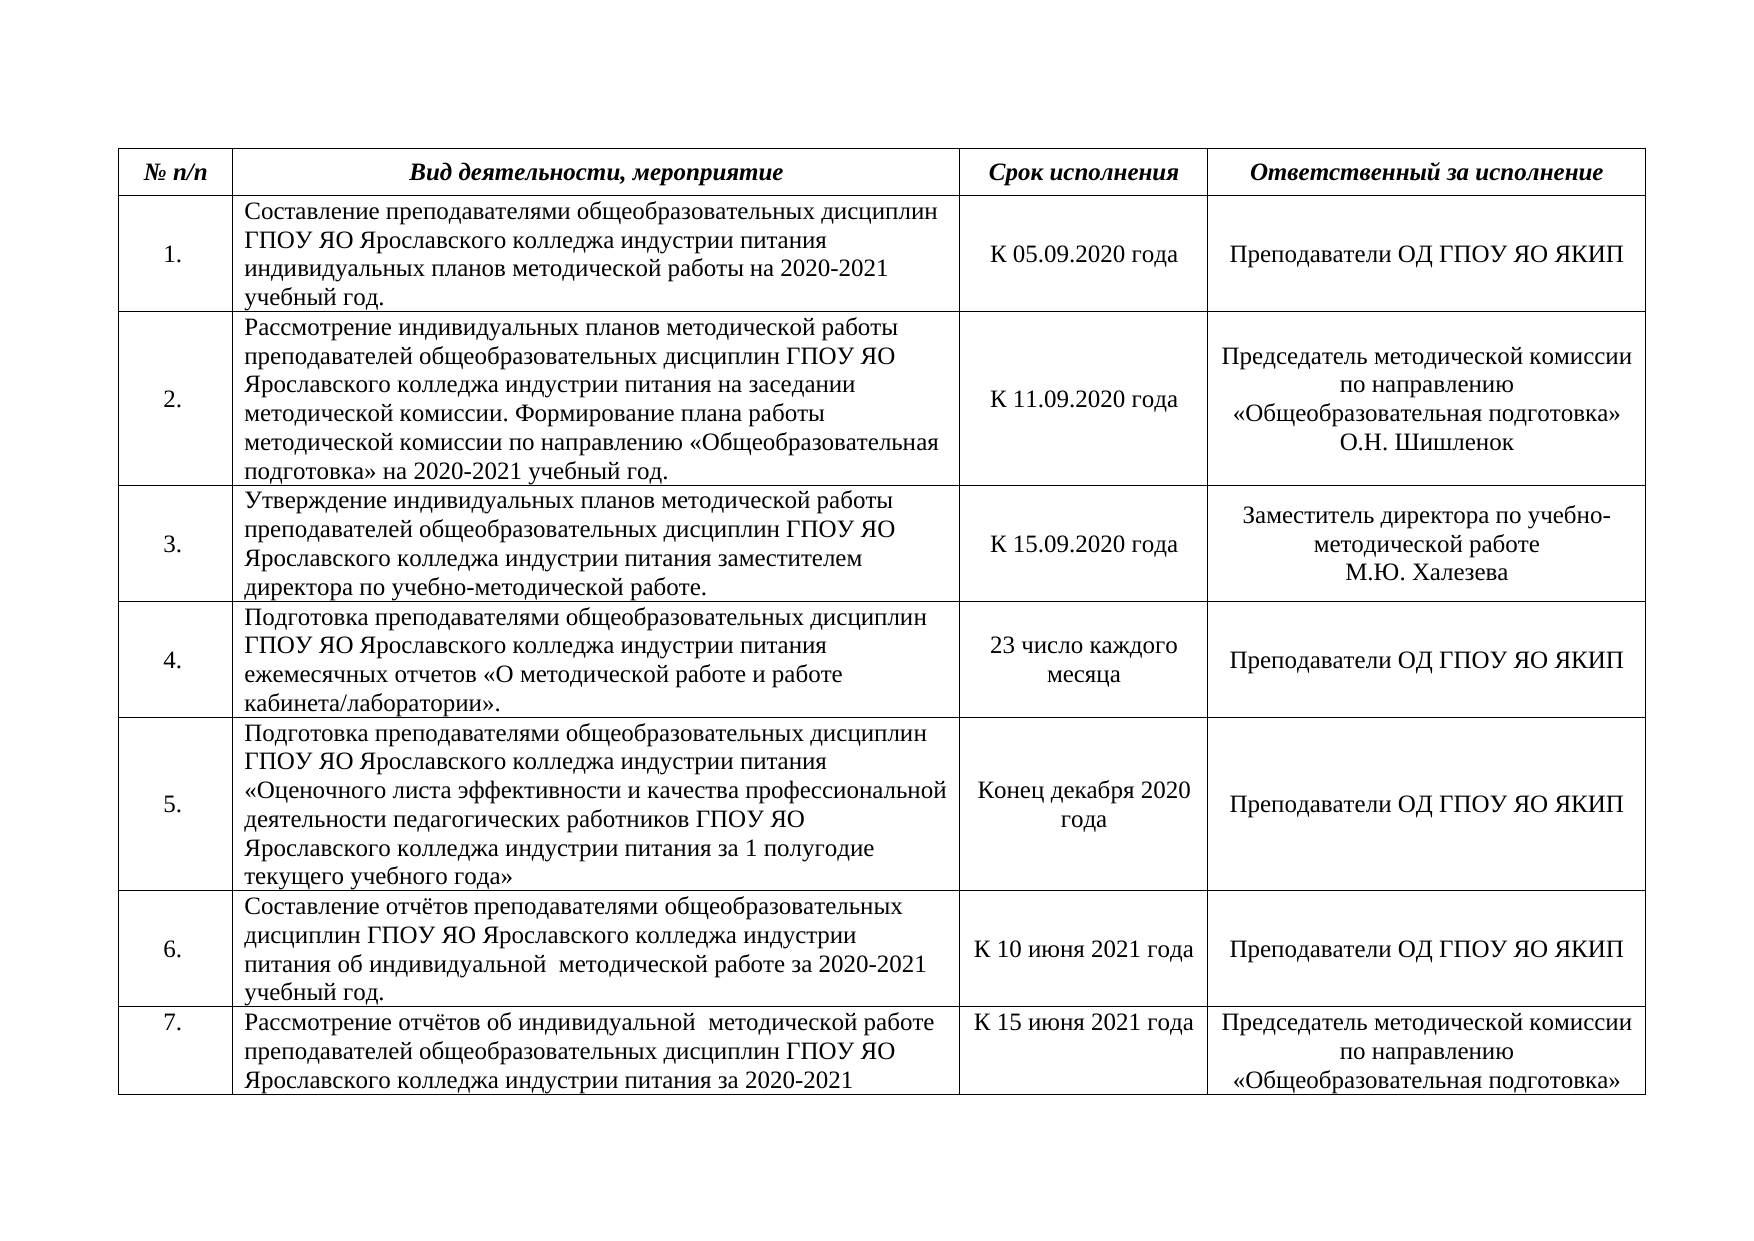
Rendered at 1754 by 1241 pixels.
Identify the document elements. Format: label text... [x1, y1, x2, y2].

table_cell [119, 718, 232, 890]
table_cell Заместитель директора по учебно-методической работе М.Ю. Халезева [1208, 486, 1645, 601]
table_cell К 10 июня 2021 года [960, 891, 1207, 1006]
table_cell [233, 1007, 959, 1093]
table_header Срок исполнения [960, 149, 1207, 195]
table_cell Подготовка преподавателями общеобразовательных дисциплин ГПОУ ЯО Ярославского колледжа индустрии питания «Оценочного листа эффективности и качества профессиональной деятельности педагогических работников ГПОУ ЯО Ярославского колледжа индустрии питания за 1 полугодие текущего учебного года» [233, 718, 959, 890]
table_cell Рассмотрение индивидуальных планов методической работы преподавателей общеобразовательных дисциплин ГПОУ ЯО Ярославского колледжа индустрии питания на заседании методической комиссии. Формирование плана работы методической комиссии по направлению «Общеобразовательная подготовка» на 2020-2021 учебный год. [233, 312, 959, 484]
table_cell [119, 486, 232, 601]
table_header Вид деятельности, мероприятие [233, 149, 959, 195]
table_cell [119, 602, 232, 717]
table_header № п/п [119, 149, 232, 195]
table_cell К 15.09.2020 года [960, 486, 1207, 601]
table_cell Составление отчётов преподавателями общеобразовательных дисциплин ГПОУ ЯО Ярославского колледжа индустрии питания об индивидуальной методической работе за 2020-2021 учебный год. [233, 891, 959, 1006]
table_cell Преподаватели ОД ГПОУ ЯО ЯКИП [1208, 718, 1645, 890]
table_cell Преподаватели ОД ГПОУ ЯО ЯКИП [1208, 196, 1645, 311]
table_header Ответственный за исполнение [1208, 149, 1645, 195]
table_cell Подготовка преподавателями общеобразовательных дисциплин ГПОУ ЯО Ярославского колледжа индустрии питания ежемесячных отчетов «О методической работе и работе кабинета/лаборатории». [233, 602, 959, 717]
table_cell Председатель методической комиссии по направлению «Общеобразовательная подготовка» О.Н. Шишленок [1208, 312, 1645, 484]
table_cell К 15 июня 2021 года [960, 1007, 1207, 1093]
table_cell 23 число каждого месяца [960, 602, 1207, 717]
table_cell [119, 312, 232, 484]
table_cell Составление преподавателями общеобразовательных дисциплин ГПОУ ЯО Ярославского колледжа индустрии питания индивидуальных планов методической работы на 2020-2021 учебный год. [233, 196, 959, 311]
table_cell Конец декабря 2020 года [960, 718, 1207, 890]
table_cell К 11.09.2020 года [960, 312, 1207, 484]
table_cell Преподаватели ОД ГПОУ ЯО ЯКИП [1208, 602, 1645, 717]
table_cell [119, 1007, 232, 1093]
table_cell Утверждение индивидуальных планов методической работы преподавателей общеобразовательных дисциплин ГПОУ ЯО Ярославского колледжа индустрии питания заместителем директора по учебно-методической работе. [233, 486, 959, 601]
table_cell К 05.09.2020 года [960, 196, 1207, 311]
table_cell Преподаватели ОД ГПОУ ЯО ЯКИП [1208, 891, 1645, 1006]
table_cell [119, 891, 232, 1006]
table_cell [119, 196, 232, 311]
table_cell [1208, 1007, 1645, 1093]
